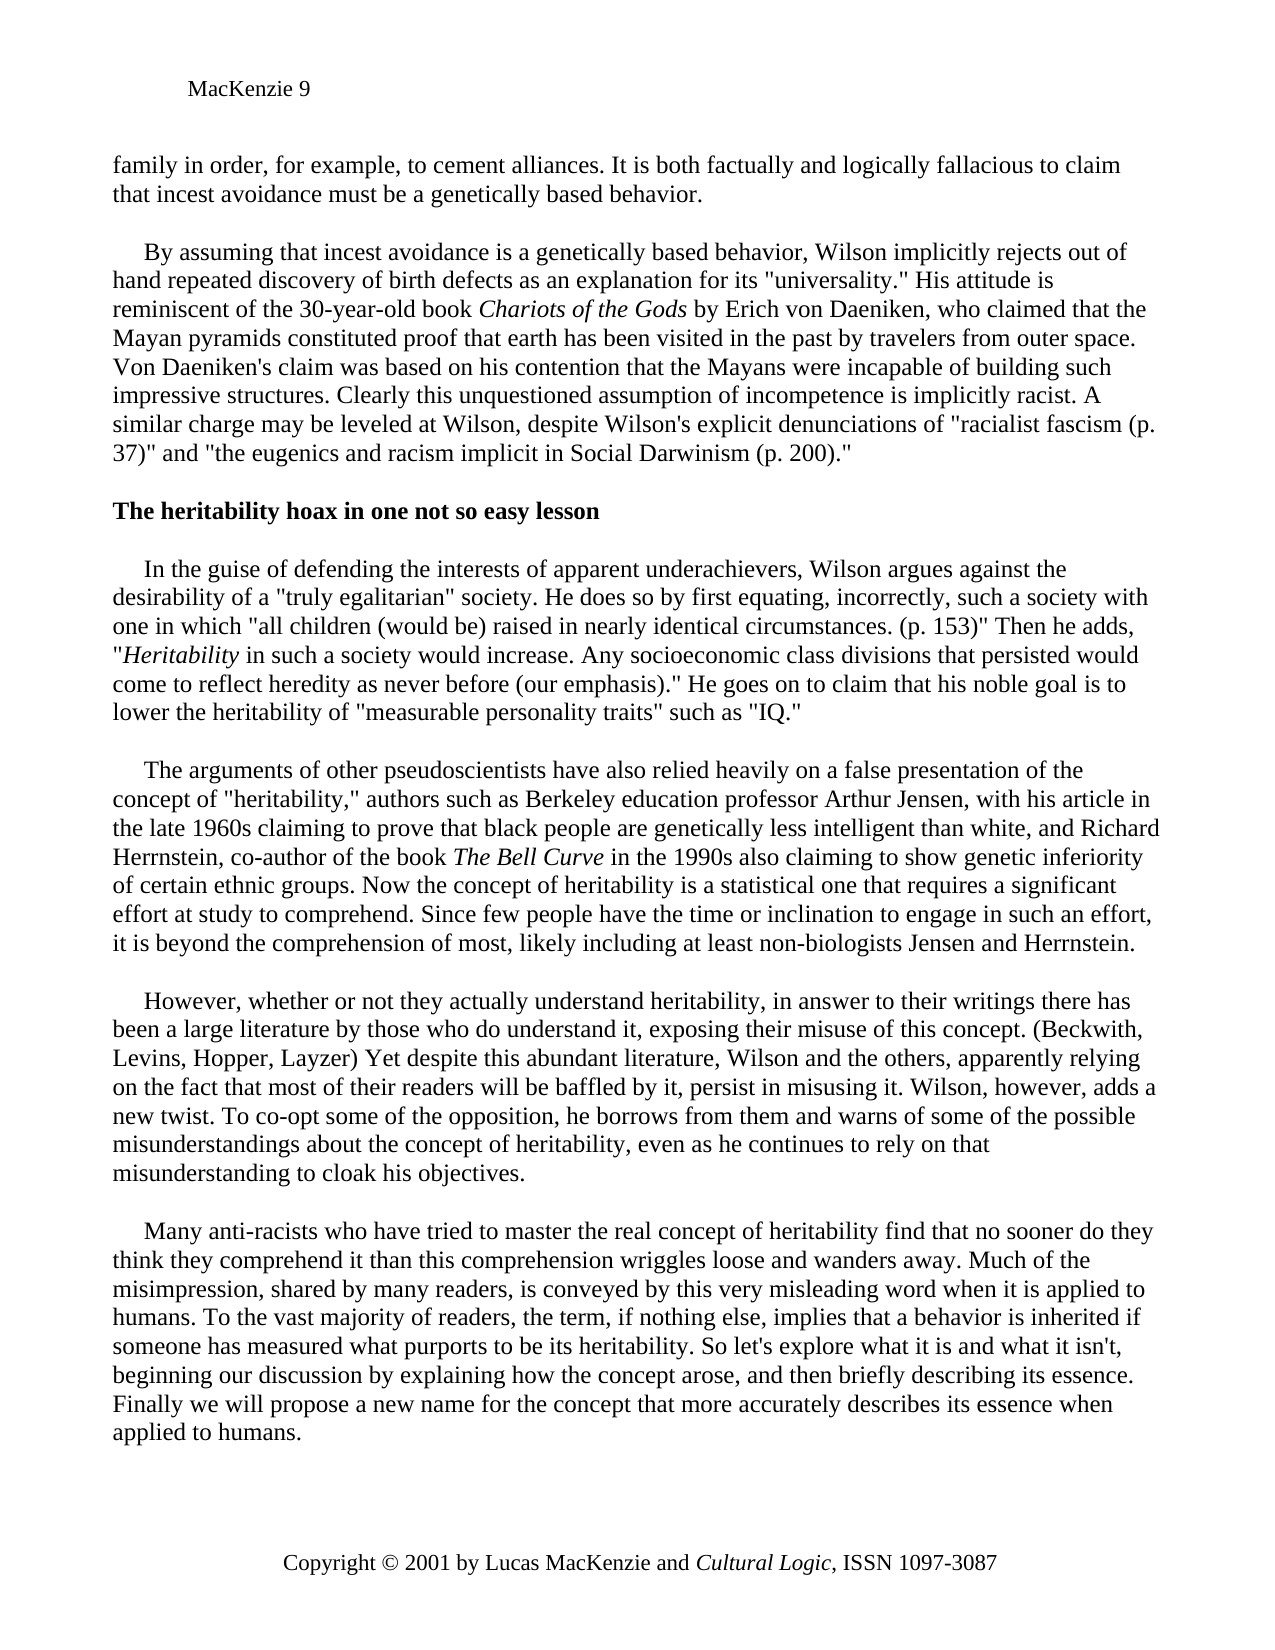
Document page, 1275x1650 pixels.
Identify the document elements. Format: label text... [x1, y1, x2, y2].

text Many anti-racists who have tried to master the real concept of heritability find that no sooner do they think they comprehend it than this comprehension wriggles loose and wanders away. Much of the misimpression, shared by many readers, is conveyed by this very misleading word when it is applied to humans. To the vast majority of readers, the term, if nothing else, implies that a behavior is inherited if someone has measured what purports to be its heritability. So let's explore what it is and what it isn't, beginning our discussion by explaining how the concept arose, and then briefly describing its essence. Finally we will propose a new name for the concept that more accurately describes its essence when applied to humans. [112, 1216, 1162, 1446]
text The arguments of other pseudoscientists have also relied heavily on a false presentation of the concept of "heritability," authors such as Berkeley education professor Arthur Jensen, with his article in the late 1960s claiming to prove that black people are genetically less intelligent than white, and Richard Herrnstein, co-author of the book The Bell Curve in the 1990s also claiming to show genetic inferiority of certain ethnic groups. Now the concept of heritability is a statistical one that requires a significant effort at study to comprehend. Since few people have the time or inclination to engage in such an effort, it is beyond the comprehension of most, likely including at least non-biologists Jensen and Herrnstein. [112, 755, 1162, 957]
text The heritability hoax in one not so easy lesson [112, 496, 1162, 524]
text In the guise of defending the interests of apparent underachievers, Wilson argues against the desirability of a "truly egalitarian" society. He does so by first equating, incorrectly, such a society with one in which "all children (would be) raised in nearly identical circumstances. (p. 153)" Then he adds, "Heritability in such a society would increase. Any socioeconomic class divisions that persisted would come to reflect heredity as never before (our emphasis)." He goes on to claim that his noble goal is to lower the heritability of "measurable personality traits" such as "IQ." [112, 554, 1162, 726]
text By assuming that incest avoidance is a genetically based behavior, Wilson implicitly rejects out of hand repeated discovery of birth defects as an explanation for its "universality." His attitude is reminiscent of the 30-year-old book Chariots of the Gods by Erich von Daeniken, who claimed that the Mayan pyramids constituted proof that earth has been visited in the past by travelers from outer space. Von Daeniken's claim was based on his contention that the Mayans were incapable of building such impressive structures. Clearly this unquestioned assumption of incompetence is implicitly racist. A similar charge may be leveled at Wilson, despite Wilson's explicit denunciations of "racialist fascism (p. 37)" and "the eugenics and racism implicit in Social Darwinism (p. 200)." [112, 237, 1162, 467]
text However, whether or not they actually understand heritability, in answer to their writings there has been a large literature by those who do understand it, exposing their misuse of this concept. (Beckwith, Levins, Hopper, Layzer) Yet despite this abundant literature, Wilson and the others, apparently relying on the fact that most of their readers will be baffled by it, persist in misusing it. Wilson, however, adds a new twist. To co-opt some of the opposition, he borrows from them and warns of some of the possible misunderstandings about the concept of heritability, even as he continues to rely on that misunderstanding to cloak his objectives. [112, 986, 1162, 1187]
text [112, 150, 1162, 207]
